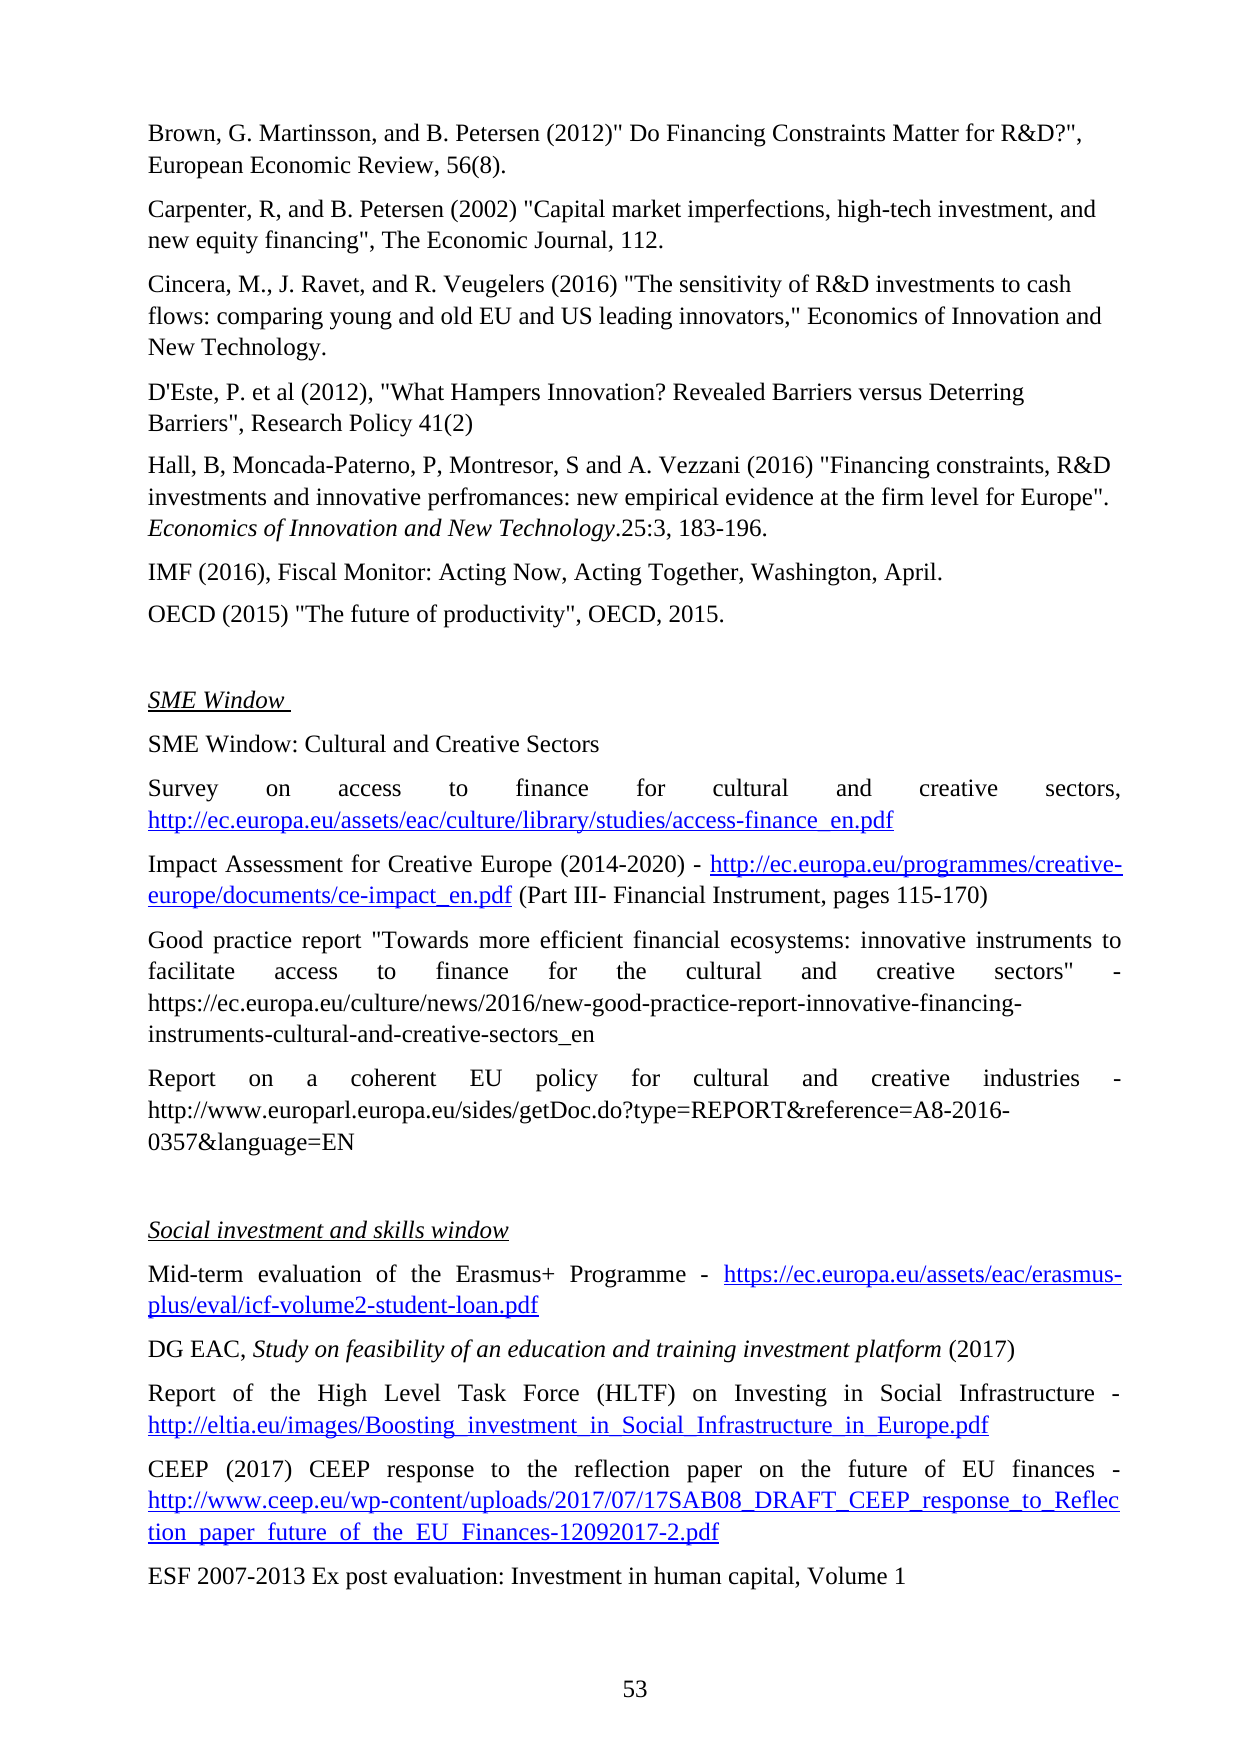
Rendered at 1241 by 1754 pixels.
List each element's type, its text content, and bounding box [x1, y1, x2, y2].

text Brown, G. Martinsson, and B. Petersen (2012)" Do Financing Constraints Matter for R&D?", European Economic Review, 56(8). [148, 118, 1122, 178]
text ESF 2007-2013 Ex post evaluation: Investment in human capital, Volume 1 [148, 1561, 1122, 1590]
text Survey on access to finance for cultural and creative sectors, http://ec.europa.eu/assets/eac/culture/library/studies/access-finance_en.pdf [148, 773, 1122, 834]
text Carpenter, R, and B. Petersen (2002) "Capital market imperfections, high-tech investment, and new equity financing", The Economic Journal, 112. [148, 194, 1122, 254]
text Report of the High Level Task Force (HLTF) on Investing in Social Infrastructure - http://eltia.eu/images/Boosting_investment_in_Social_Infrastructure_in_Europe.pdf [148, 1378, 1122, 1439]
text Report on a coherent EU policy for cultural and creative industries - http://www.europarl.europa.eu/sides/getDoc.do?type=REPORT&reference=A8-2016-0357&language=EN [148, 1063, 1122, 1155]
text D'Este, P. et al (2012), "What Hampers Innovation? Revealed Barriers versus Deterring Barriers", Research Policy 41(2) [148, 377, 1122, 437]
text Mid-term evaluation of the Erasmus+ Programme - https://ec.europa.eu/assets/eac/erasmus-plus/eval/icf-volume2-student-loan.pdf [148, 1259, 1122, 1319]
text CEEP (2017) CEEP response to the reflection paper on the future of EU finances - http://www.ceep.eu/wp-content/uploads/2017/07/17SAB08_DRAFT_CEEP_response_to_Reflection_paper_future_of_the_EU_Finances-12092017-2.pdf [148, 1454, 1122, 1546]
text OECD (2015) "The future of productivity", OECD, 2015. [148, 599, 1122, 628]
text Hall, B, Moncada-Paterno, P, Montresor, S and A. Vezzani (2016) "Financing constraints, R&D investments and innovative perfromances: new empirical evidence at the firm level for Europe". Economics of Innovation and New Technology.25:3, 183-196. [148, 450, 1122, 542]
text Social investment and skills window [148, 1215, 1122, 1243]
text Impact Assessment for Creative Europe (2014-2020) - http://ec.europa.eu/programmes/creative-europe/documents/ce-impact_en.pdf (Part III- Financial Instrument, pages 115-170) [148, 849, 1122, 909]
text Good practice report "Towards more efficient financial ecosystems: innovative instruments to facilitate access to finance for the cultural and creative sectors" - https://ec.europa.eu/culture/news/2016/new-good-practice-report-innovative-financing-instruments-cultural-and-creative-sectors_en [148, 925, 1122, 1048]
text SME Window: Cultural and Creative Sectors [148, 729, 1122, 758]
text SME Window [148, 685, 1122, 714]
text Cincera, M., J. Ravet, and R. Veugelers (2016) "The sensitivity of R&D investments to cash flows: comparing young and old EU and US leading innovators," Economics of Innovation and New Technology. [148, 269, 1122, 361]
text DG EAC, Study on feasibility of an education and training investment platform (2017) [148, 1334, 1122, 1363]
text IMF (2016), Fiscal Monitor: Acting Now, Acting Together, Washington, April. [148, 557, 1122, 586]
